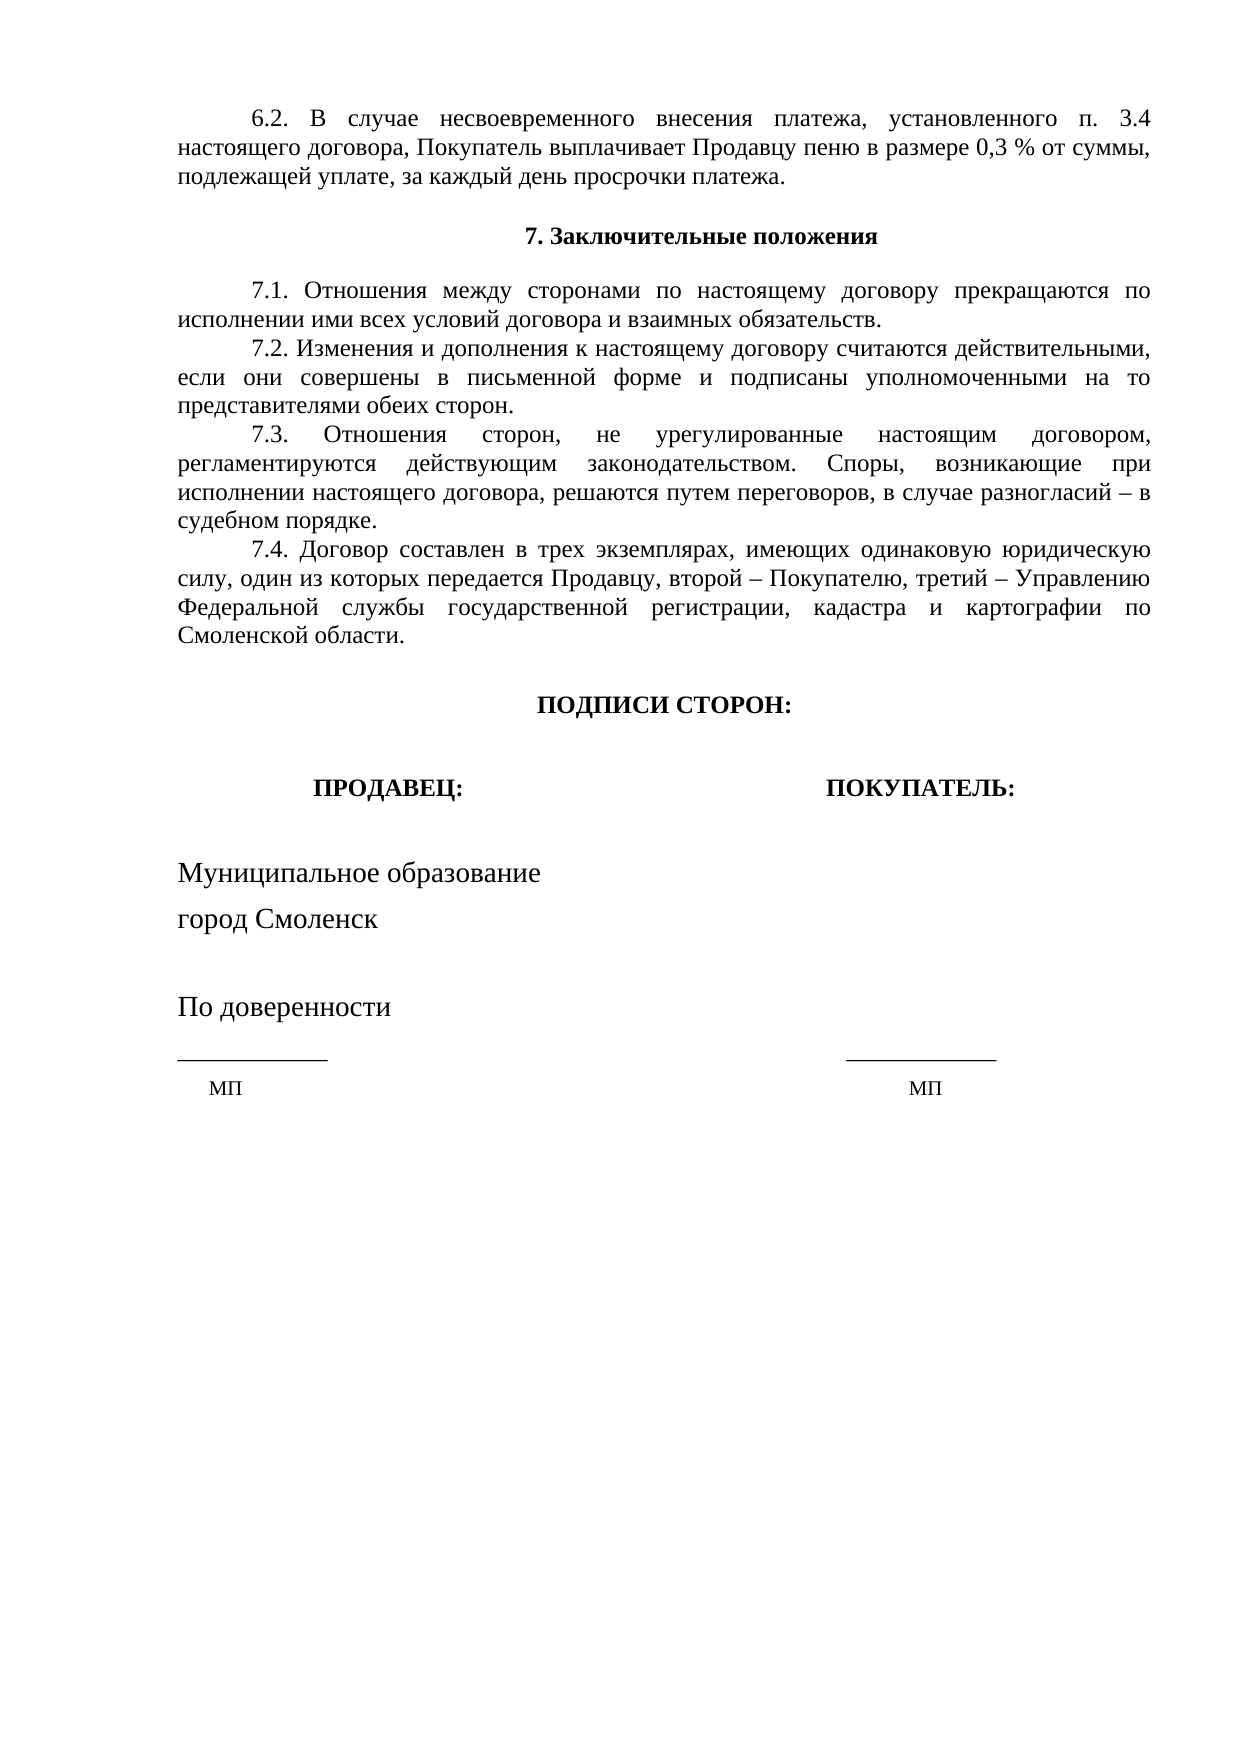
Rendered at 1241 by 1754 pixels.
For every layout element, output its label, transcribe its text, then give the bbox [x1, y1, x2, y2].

text ____________ ____________ [177, 1035, 1167, 1063]
text 7.4. Договор составлен в трех экземплярах, имеющих одинаковую юридическую силу, один из которых передается Продавцу, второй – Покупателю, третий – Управлению Федеральной службы государственной регистрации, кадастра и картографии по Смоленской области. [177, 534, 1152, 649]
text МП МП [177, 1076, 1152, 1100]
text 7.3. Отношения сторон, не урегулированные настоящим договором, регламентируются действующим законодательством. Споры, возникающие при исполнении настоящего договора, решаются путем переговоров, в случае разногласий – в судебном порядке. [177, 419, 1152, 534]
text 7.1. Отношения между сторонами по настоящему договору прекращаются по исполнении ими всех условий договора и взаимных обязательств. [177, 275, 1152, 333]
text 6.2. В случае несвоевременного внесения платежа, установленного п. 3.4 настоящего договора, Покупатель выплачивает Продавцу пеню в размере 0,3 % от суммы, подлежащей уплате, за каждый день просрочки платежа. [177, 103, 1152, 190]
text 7.2. Изменения и дополнения к настоящему договору считаются действительными, если они совершены в письменной форме и подписаны уполномоченными на то представителями обеих сторон. [177, 333, 1152, 419]
text По доверенности [177, 989, 1152, 1022]
text ПОДПИСИ СТОРОН: [177, 690, 1152, 719]
text ПРОДАВЕЦ: ПОКУПАТЕЛЬ: [177, 773, 1152, 802]
text город Смоленск [177, 901, 1152, 935]
text Муниципальное образование [177, 855, 1152, 889]
text 7. Заключительные положения [177, 221, 1152, 250]
